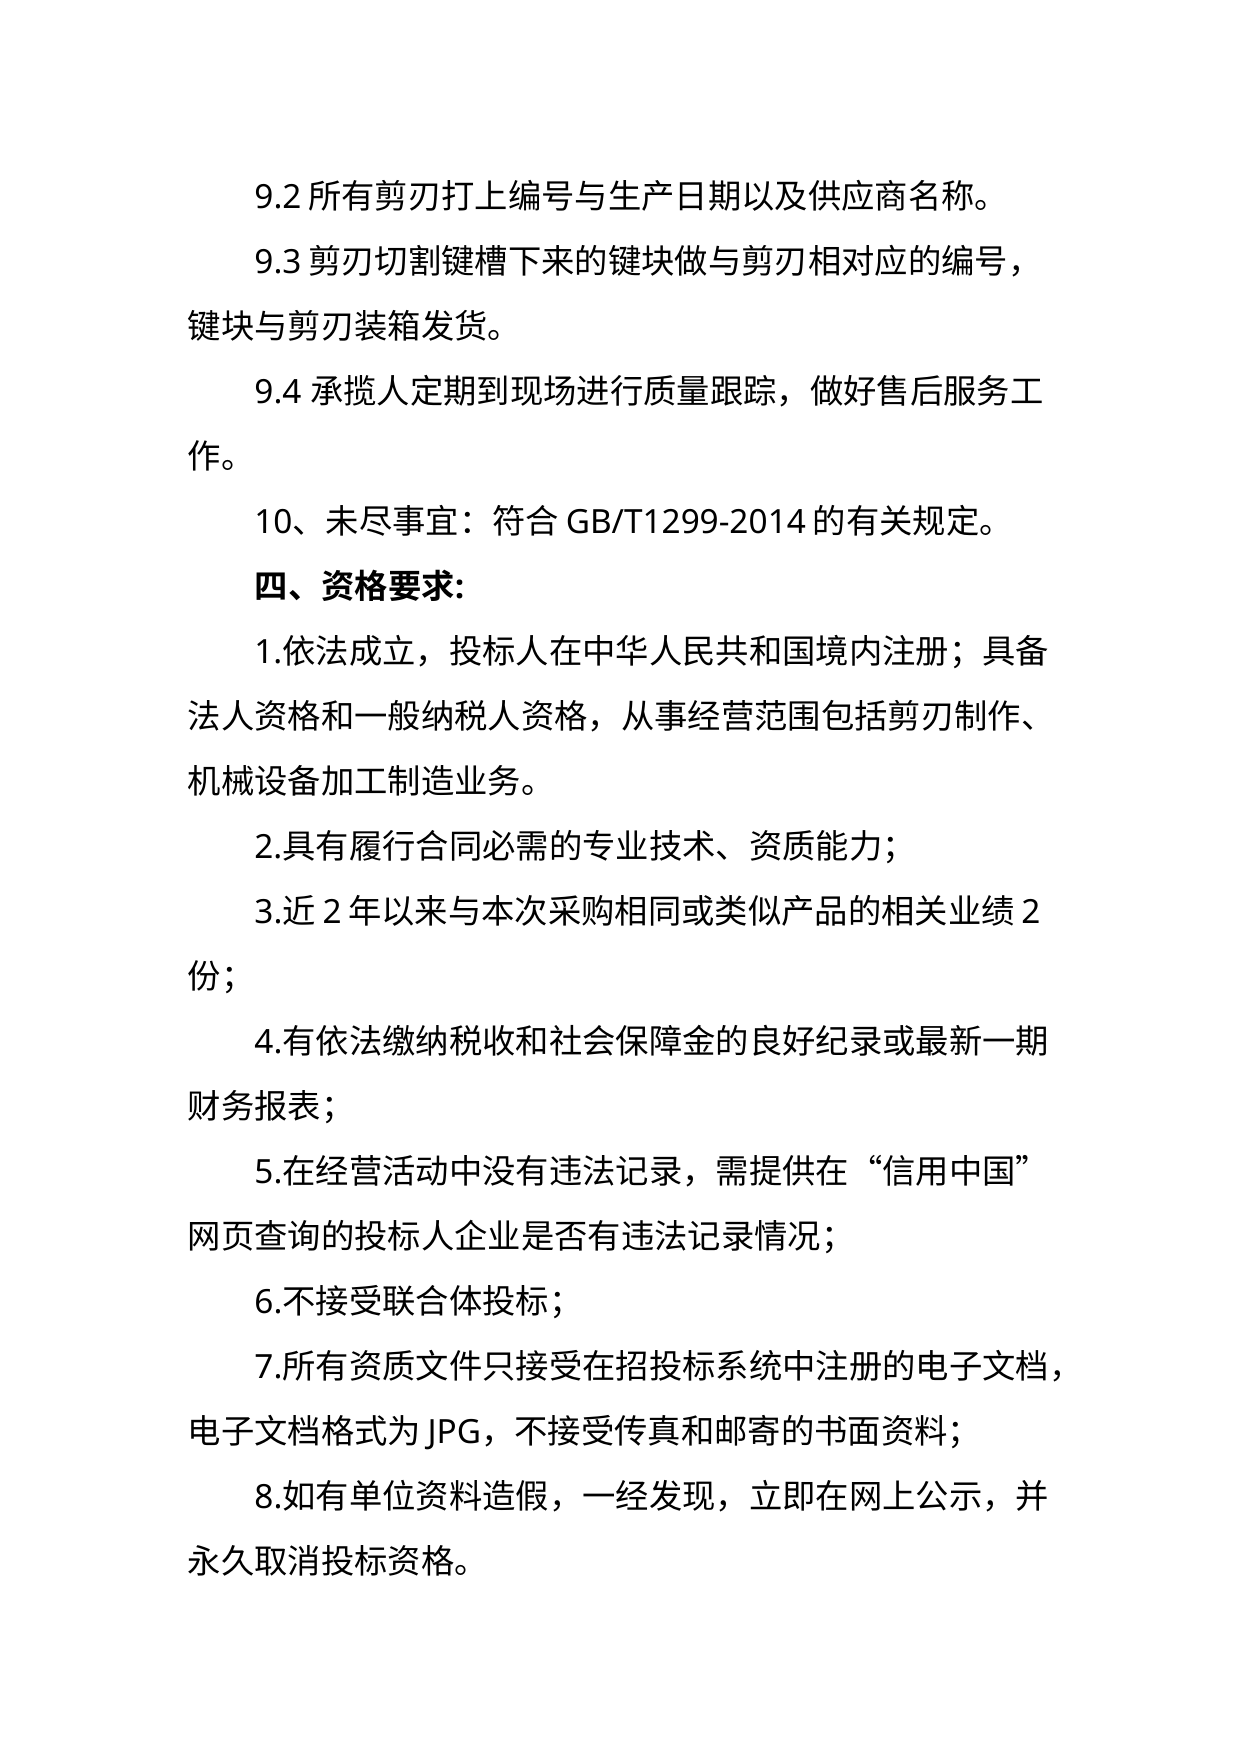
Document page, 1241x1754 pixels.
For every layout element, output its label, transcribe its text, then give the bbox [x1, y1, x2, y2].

text 1.依法成立，投标人在中华人民共和国境内注册；具备法人资格和一般纳税人资格，从事经营范围包括剪刃制作、机械设备加工制造业务。 [187, 617, 1053, 812]
text 4.有依法缴纳税收和社会保障金的良好纪录或最新一期财务报表； [187, 1007, 1053, 1137]
text 9.3剪刃切割键槽下来的键块做与剪刃相对应的编号，键块与剪刃装箱发货。 [187, 227, 1053, 357]
text 10、未尽事宜：符合GB/T1299-2014的有关规定。 [187, 487, 1053, 552]
text 2.具有履行合同必需的专业技术、资质能力； [187, 812, 1053, 877]
text 3.近2年以来与本次采购相同或类似产品的相关业绩2份； [187, 877, 1053, 1007]
text 9.4 承揽人定期到现场进行质量跟踪，做好售后服务工作。 [187, 357, 1053, 487]
text 9.2所有剪刃打上编号与生产日期以及供应商名称。 [187, 162, 1053, 227]
text 7.所有资质文件只接受在招投标系统中注册的电子文档，电子文档格式为JPG，不接受传真和邮寄的书面资料； [187, 1332, 1053, 1462]
text 6.不接受联合体投标； [187, 1267, 1053, 1332]
list 资格要求: [187, 552, 1053, 617]
text 8.如有单位资料造假，一经发现，立即在网上公示，并永久取消投标资格。 [187, 1462, 1053, 1592]
text 5.在经营活动中没有违法记录，需提供在“信用中国”网页查询的投标人企业是否有违法记录情况； [187, 1137, 1053, 1267]
